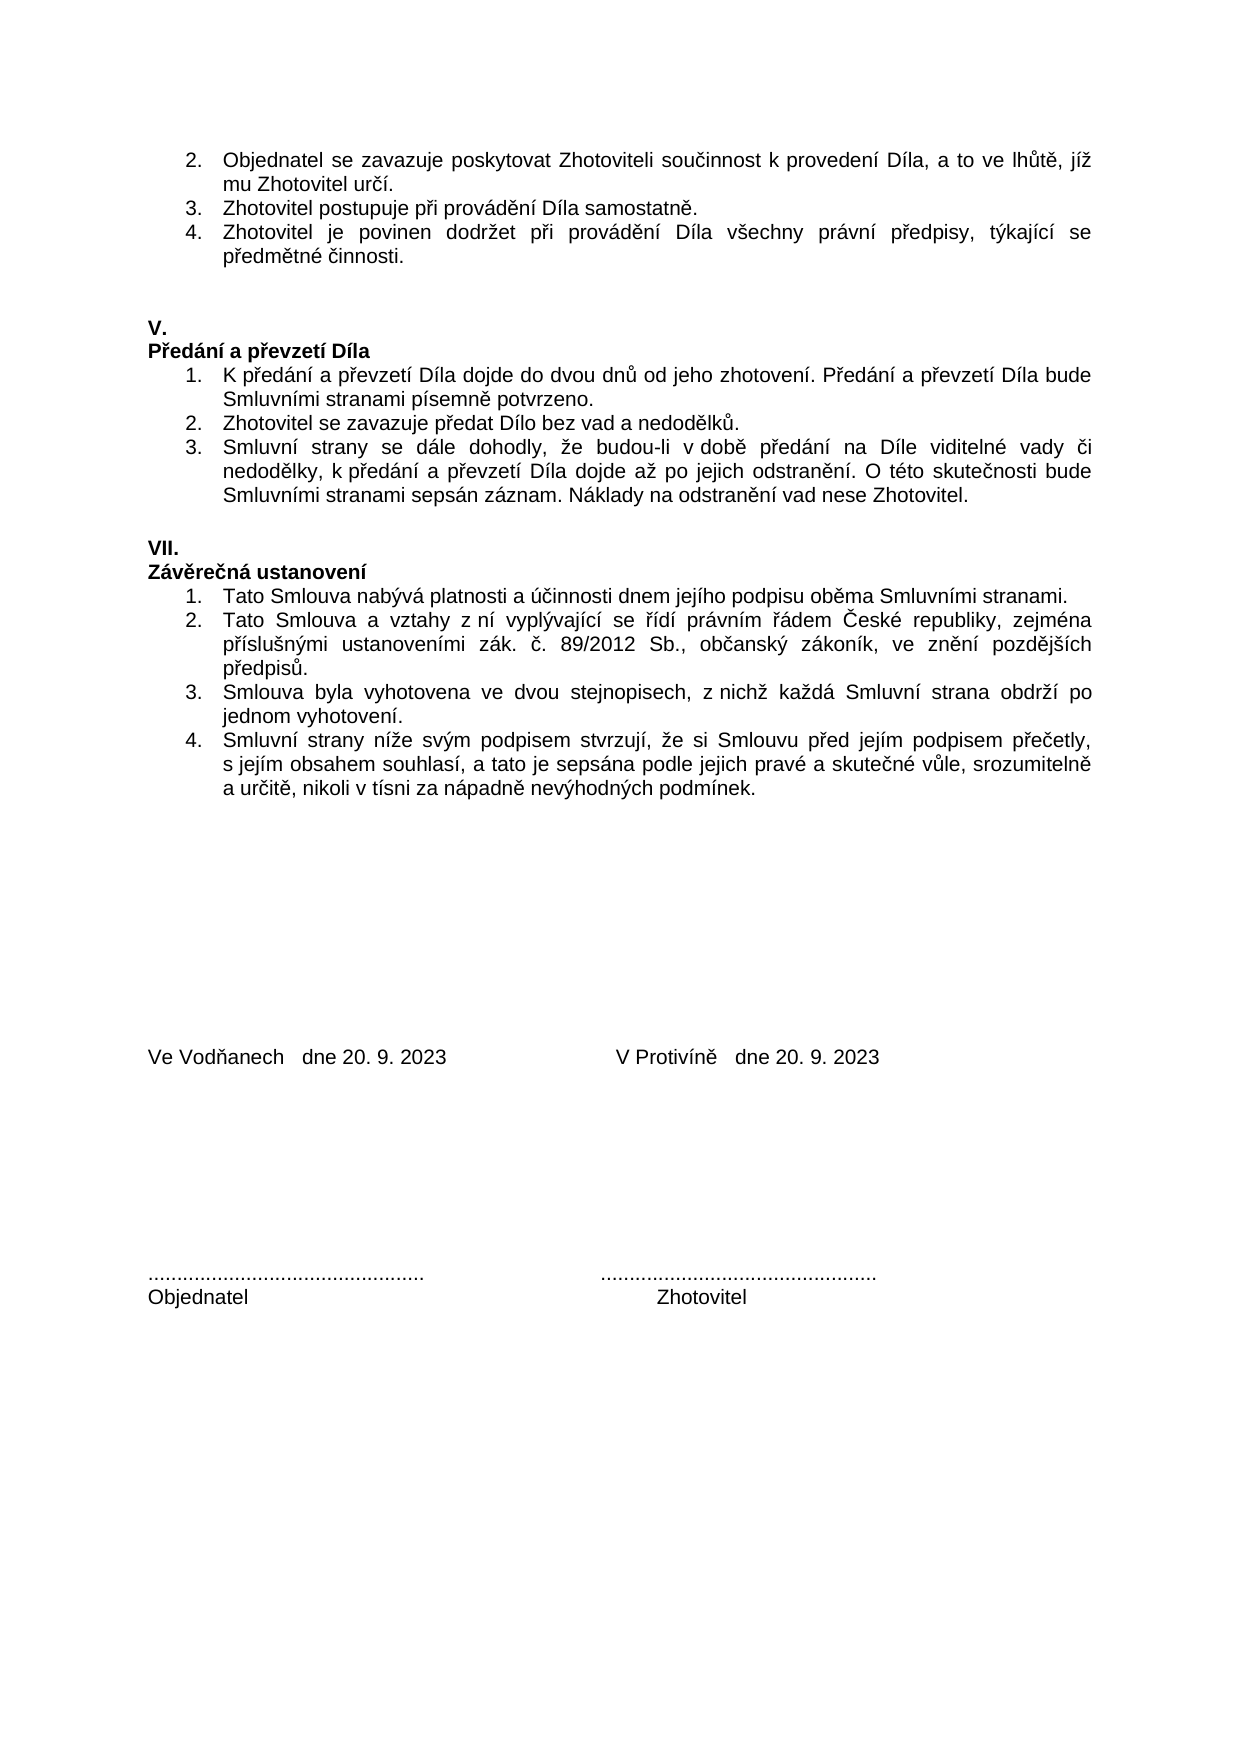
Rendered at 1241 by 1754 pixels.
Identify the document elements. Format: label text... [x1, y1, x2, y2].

list Zhotovitel je povinen dodržet při provádění Díla všechny právní předpisy, týkající se předmětné činnosti. [185, 219, 1093, 267]
list Smluvní strany se dále dohodly, že budou-li v době předání na Díle viditelné vady či nedodělky, k předání a převzetí Díla dojde až po jejich odstranění. O této skutečnosti bude Smluvními stranami sepsán záznam. Náklady na odstranění vad nese Zhotovitel. [185, 435, 1093, 507]
list Objednatel se zavazuje poskytovat Zhotoviteli součinnost k provedení Díla, a to ve lhůtě, jíž mu Zhotovitel určí. [185, 148, 1093, 196]
text Předání a převzetí Díla [148, 339, 1093, 363]
list K předání a převzetí Díla dojde do dvou dnů od jeho zhotovení. Předání a převzetí Díla bude Smluvními stranami písemně potvrzeno. [185, 363, 1093, 411]
list Tato Smlouva nabývá platnosti a účinnosti dnem jejího podpisu oběma Smluvními stranami. [185, 584, 1093, 608]
list Smlouva byla vyhotovena ve dvou stejnopisech, z nichž každá Smluvní strana obdrží po jednom vyhotovení. [185, 680, 1093, 728]
text VII. [148, 536, 1093, 560]
list Zhotovitel se zavazuje předat Dílo bez vad a nedodělků. [185, 411, 1093, 435]
text Objednatel Zhotovitel [148, 1285, 1093, 1309]
list Zhotovitel postupuje při provádění Díla samostatně. [185, 196, 1093, 219]
text ................................................ ................................................ [148, 1261, 1093, 1285]
list Smluvní strany níže svým podpisem stvrzují, že si Smlouvu před jejím podpisem přečetly, s jejím obsahem souhlasí, a tato je sepsána podle jejich pravé a skutečné vůle, srozumitelně a určitě, nikoli v tísni za nápadně nevýhodných podmínek. [185, 728, 1093, 800]
list Tato Smlouva a vztahy z ní vyplývající se řídí právním řádem České republiky, zejména příslušnými ustanoveními zák. č. 89/2012 Sb., občanský zákoník, ve znění pozdějších předpisů. [185, 608, 1093, 680]
text V. [148, 315, 1093, 339]
text Ve Vodňanech dne 20. 9. 2023 V Protivíně dne 20. 9. 2023 [148, 1044, 1093, 1068]
text Závěrečná ustanovení [148, 560, 1093, 584]
